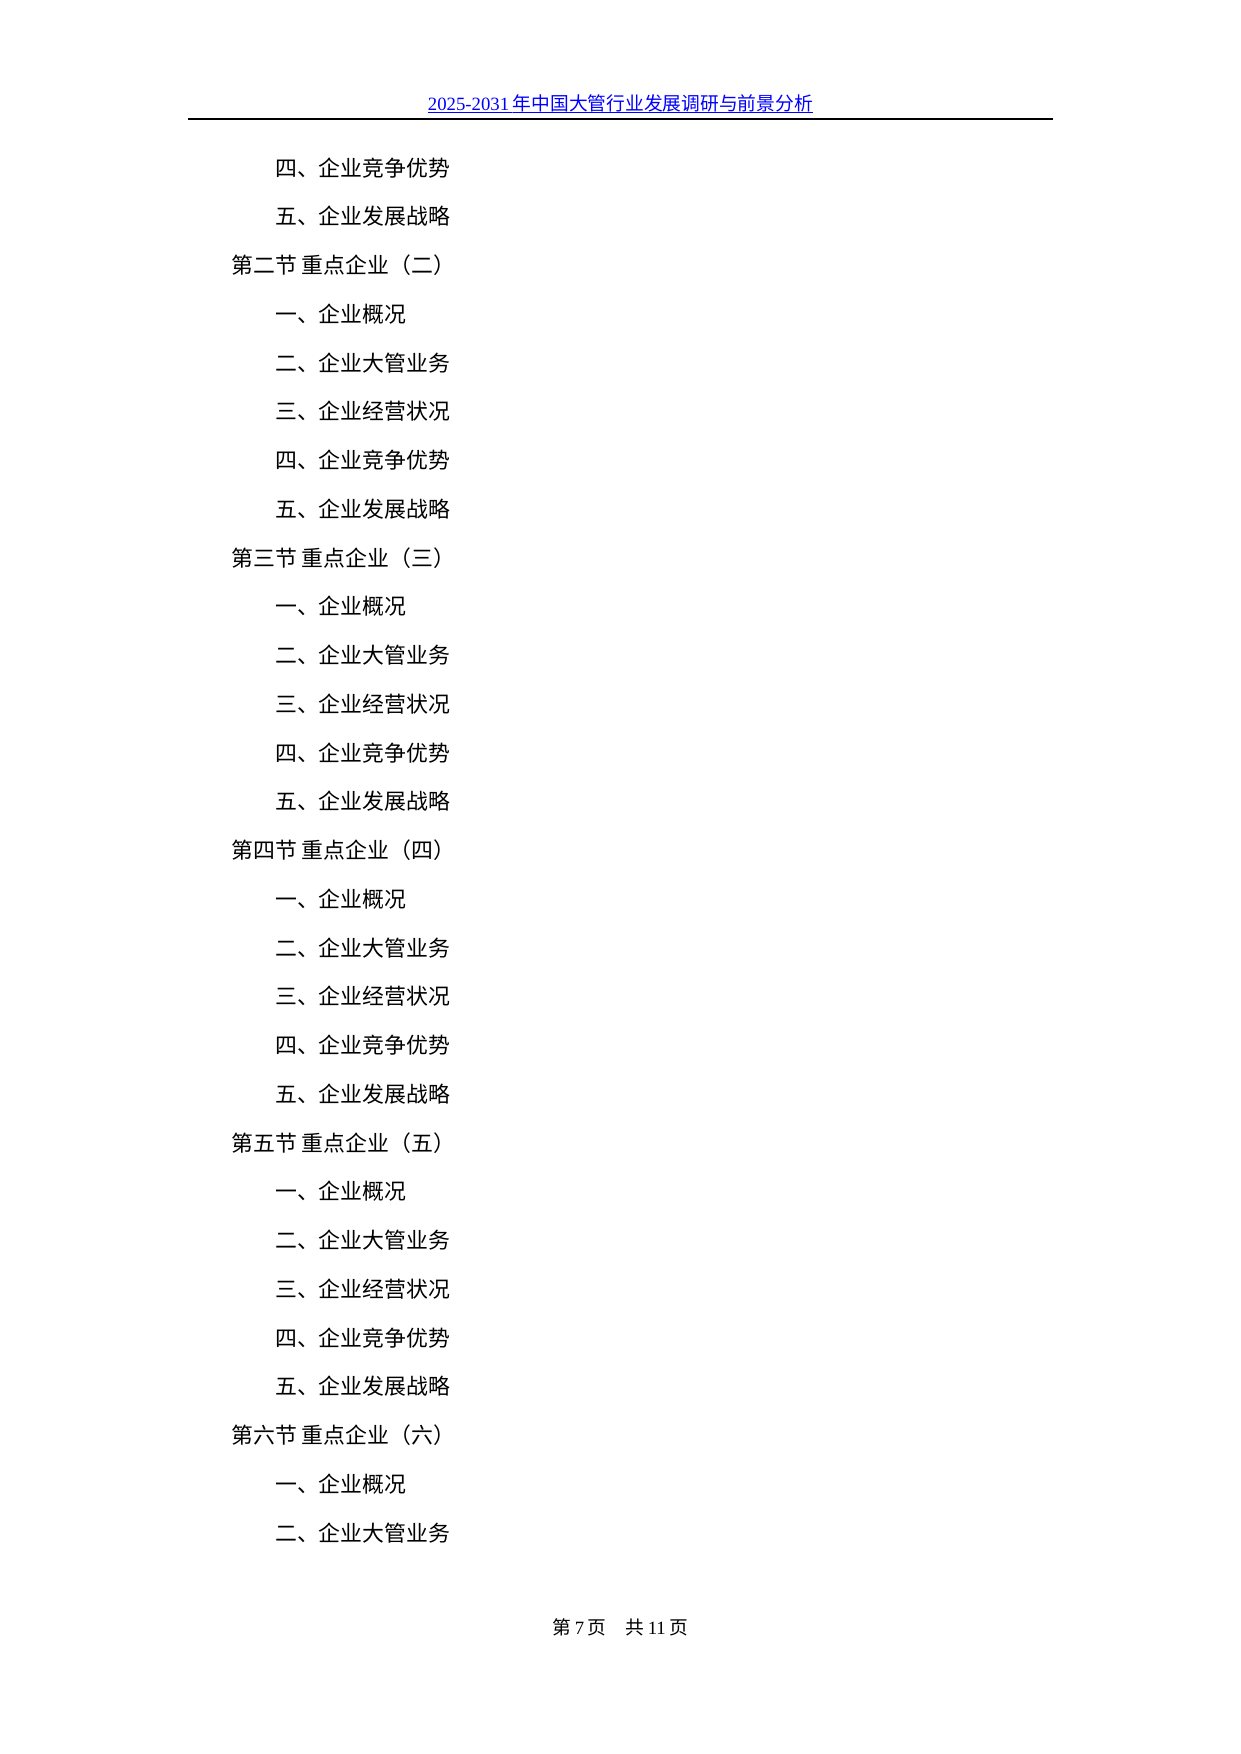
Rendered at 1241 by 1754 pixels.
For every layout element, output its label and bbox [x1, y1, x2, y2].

text [187, 150, 1053, 1548]
